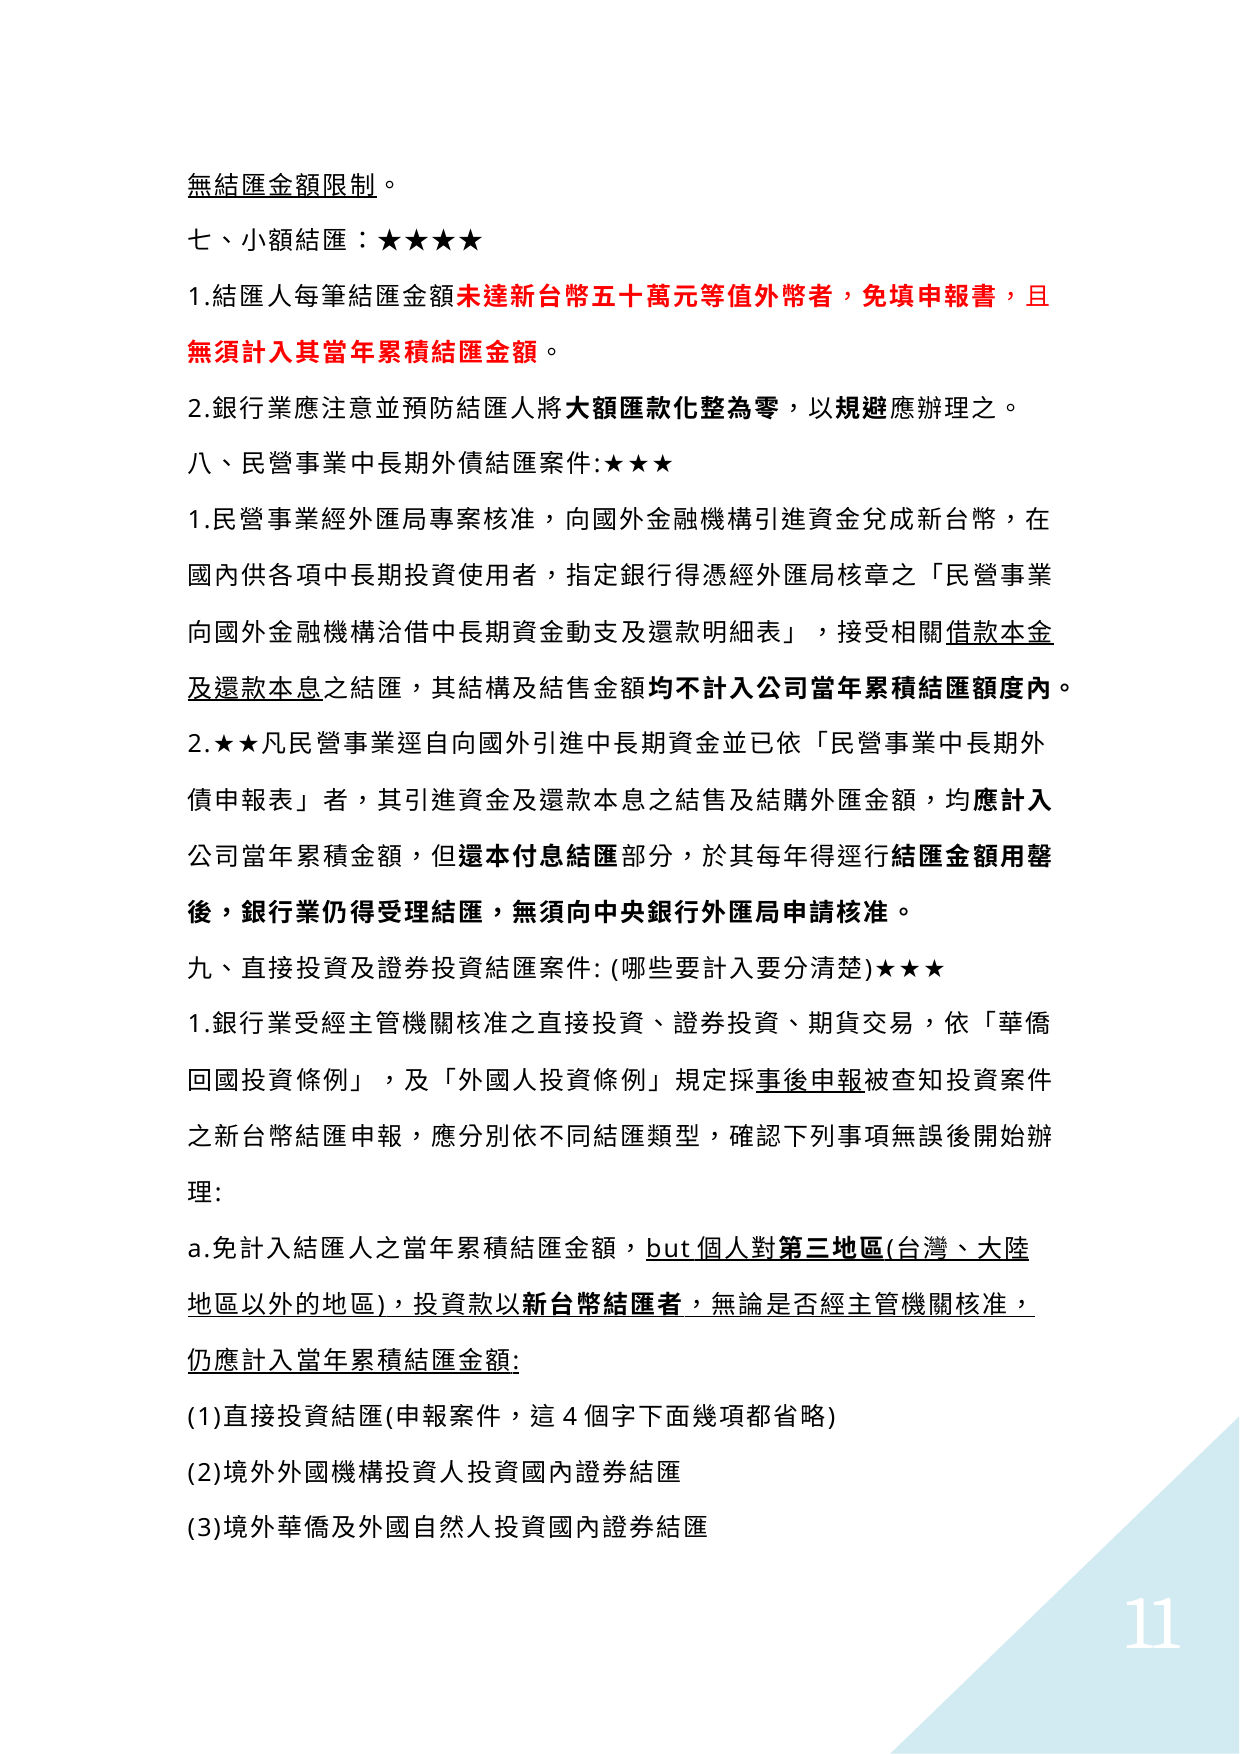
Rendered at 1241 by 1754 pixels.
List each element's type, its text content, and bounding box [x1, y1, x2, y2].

text (2)境外外國機構投資人投資國內證券結匯 [187, 1451, 1053, 1489]
text 八、民營事業中長期外債結匯案件:★★★ [187, 443, 1053, 481]
text 七、小額結匯：★★★★ [187, 220, 1053, 258]
text 九、直接投資及證券投資結匯案件: (哪些要計入要分清楚)★★★ [187, 948, 1053, 985]
text 1.民營事業經外匯局專案核准，向國外金融機構引進資金兌成新台幣，在國內供各項中長期投資使用者，指定銀行得憑經外匯局核章之「民營事業向國外金融機構洽借中長期資金動支及還款明細表」，接受相關借款本金及還款本息之結匯，其結構及結售金額均不計入公司當年累積結匯額度內。 [187, 499, 1053, 705]
text 1.銀行業受經主管機關核准之直接投資、證券投資、期貨交易，依「華僑回國投資條例」，及「外國人投資條例」規定採事後申報被查知投資案件之新台幣結匯申報，應分別依不同結匯類型，確認下列事項無誤後開始辦理: [187, 1003, 1053, 1209]
text (1)直接投資結匯(申報案件，這4個字下面幾項都省略) [187, 1396, 1053, 1433]
text 2.★★凡民營事業逕自向國外引進中長期資金並已依「民營事業中長期外債申報表」者，其引進資金及還款本息之結售及結購外匯金額，均應計入公司當年累積金額，但還本付息結匯部分，於其每年得逕行結匯金額用罄後，銀行業仍得受理結匯，無須向中央銀行外匯局申請核准。 [187, 723, 1053, 929]
text 2.銀行業應注意並預防結匯人將大額匯款化整為零，以規避應辦理之。 [187, 388, 1053, 425]
text a.免計入結匯人之當年累積結匯金額，but個人對第三地區(台灣、大陸地區以外的地區)，投資款以新台幣結匯者，無論是否經主管機關核准，仍應計入當年累積結匯金額: [187, 1228, 1053, 1378]
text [187, 164, 1053, 202]
text 1.結匯人每筆結匯金額未達新台幣五十萬元等值外幣者，免填申報書，且無須計入其當年累積結匯金額。 [187, 276, 1053, 369]
text (3)境外華僑及外國自然人投資國內證券結匯 [187, 1507, 1053, 1544]
